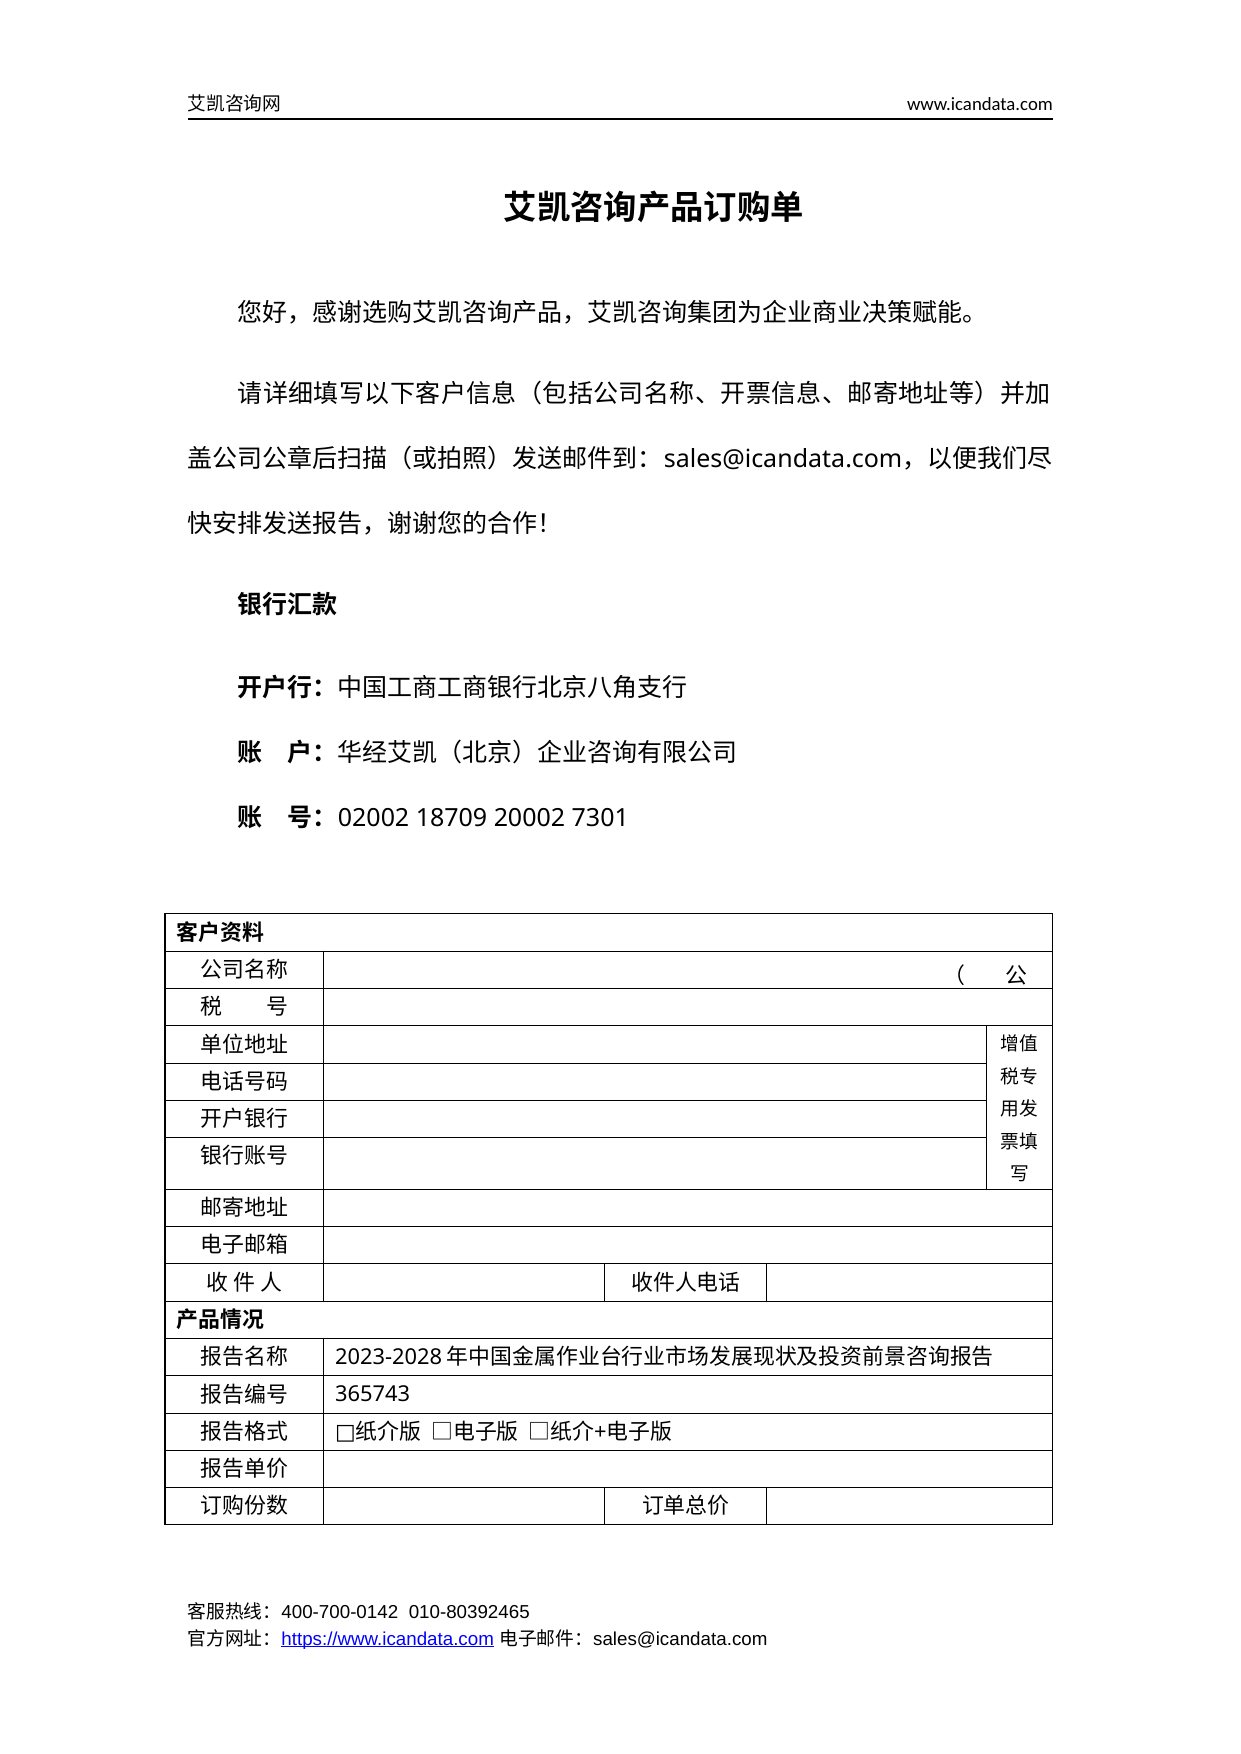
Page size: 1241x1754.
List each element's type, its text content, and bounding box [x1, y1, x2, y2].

table_cell [767, 1264, 1052, 1301]
table_cell [324, 1451, 1052, 1487]
table_cell 邮寄地址 [166, 1190, 323, 1226]
table_header 客户资料 [166, 914, 1052, 951]
table_cell 税 号 [166, 989, 323, 1025]
text 银行汇款 [187, 570, 1053, 635]
table_cell [324, 1064, 986, 1100]
table_cell 报告格式 [166, 1414, 323, 1450]
table_cell 收件人电话 [605, 1264, 766, 1301]
text 您好，感谢选购艾凯咨询产品，艾凯咨询集团为企业商业决策赋能。 [187, 278, 1053, 343]
text 账 号：02002 18709 20002 7301 [187, 783, 1053, 848]
text 开户行：中国工商工商银行北京八角支行 [187, 653, 1053, 718]
table_cell [324, 1264, 604, 1301]
table_cell 单位地址 [166, 1026, 323, 1062]
table_cell 2023-2028年中国金属作业台行业市场发展现状及投资前景咨询报告 [324, 1339, 1052, 1375]
table_cell 增值税专用发票填写 [987, 1026, 1052, 1189]
text 请详细填写以下客户信息（包括公司名称、开票信息、邮寄地址等）并加盖公司公章后扫描（或拍照）发送邮件到：sales@icandata.com，以便我们尽快安排发送报告，谢谢您的合作！ [187, 359, 1053, 554]
table_cell 订购份数 [166, 1488, 323, 1524]
table_cell [324, 1026, 986, 1062]
table_cell [324, 1138, 986, 1189]
table_cell [324, 1227, 1052, 1263]
table_cell 365743 [324, 1376, 1052, 1412]
table_cell 报告编号 [166, 1376, 323, 1412]
table_cell 报告名称 [166, 1339, 323, 1375]
table_cell 订单总价 [605, 1488, 766, 1524]
table_cell [324, 989, 1052, 1025]
table_cell [324, 1488, 604, 1524]
table_cell 报告单价 [166, 1451, 323, 1487]
table_cell [324, 1190, 1052, 1226]
table_cell □纸介版 □电子版 □纸介+电子版 [324, 1414, 1052, 1450]
table_cell [324, 1101, 986, 1137]
table_cell 公司名称 [166, 952, 323, 988]
table_cell 开户银行 [166, 1101, 323, 1137]
table_cell 收 件 人 [166, 1264, 323, 1301]
table_cell 产品情况 [166, 1302, 1052, 1338]
text 艾凯咨询产品订购单 [187, 172, 1053, 237]
table_cell 电子邮箱 [166, 1227, 323, 1263]
table_cell 银行账号 [166, 1138, 323, 1189]
text 账 户：华经艾凯（北京）企业咨询有限公司 [187, 718, 1053, 783]
table_cell [324, 952, 1052, 988]
table_cell [767, 1488, 1052, 1524]
table_cell 电话号码 [166, 1064, 323, 1100]
